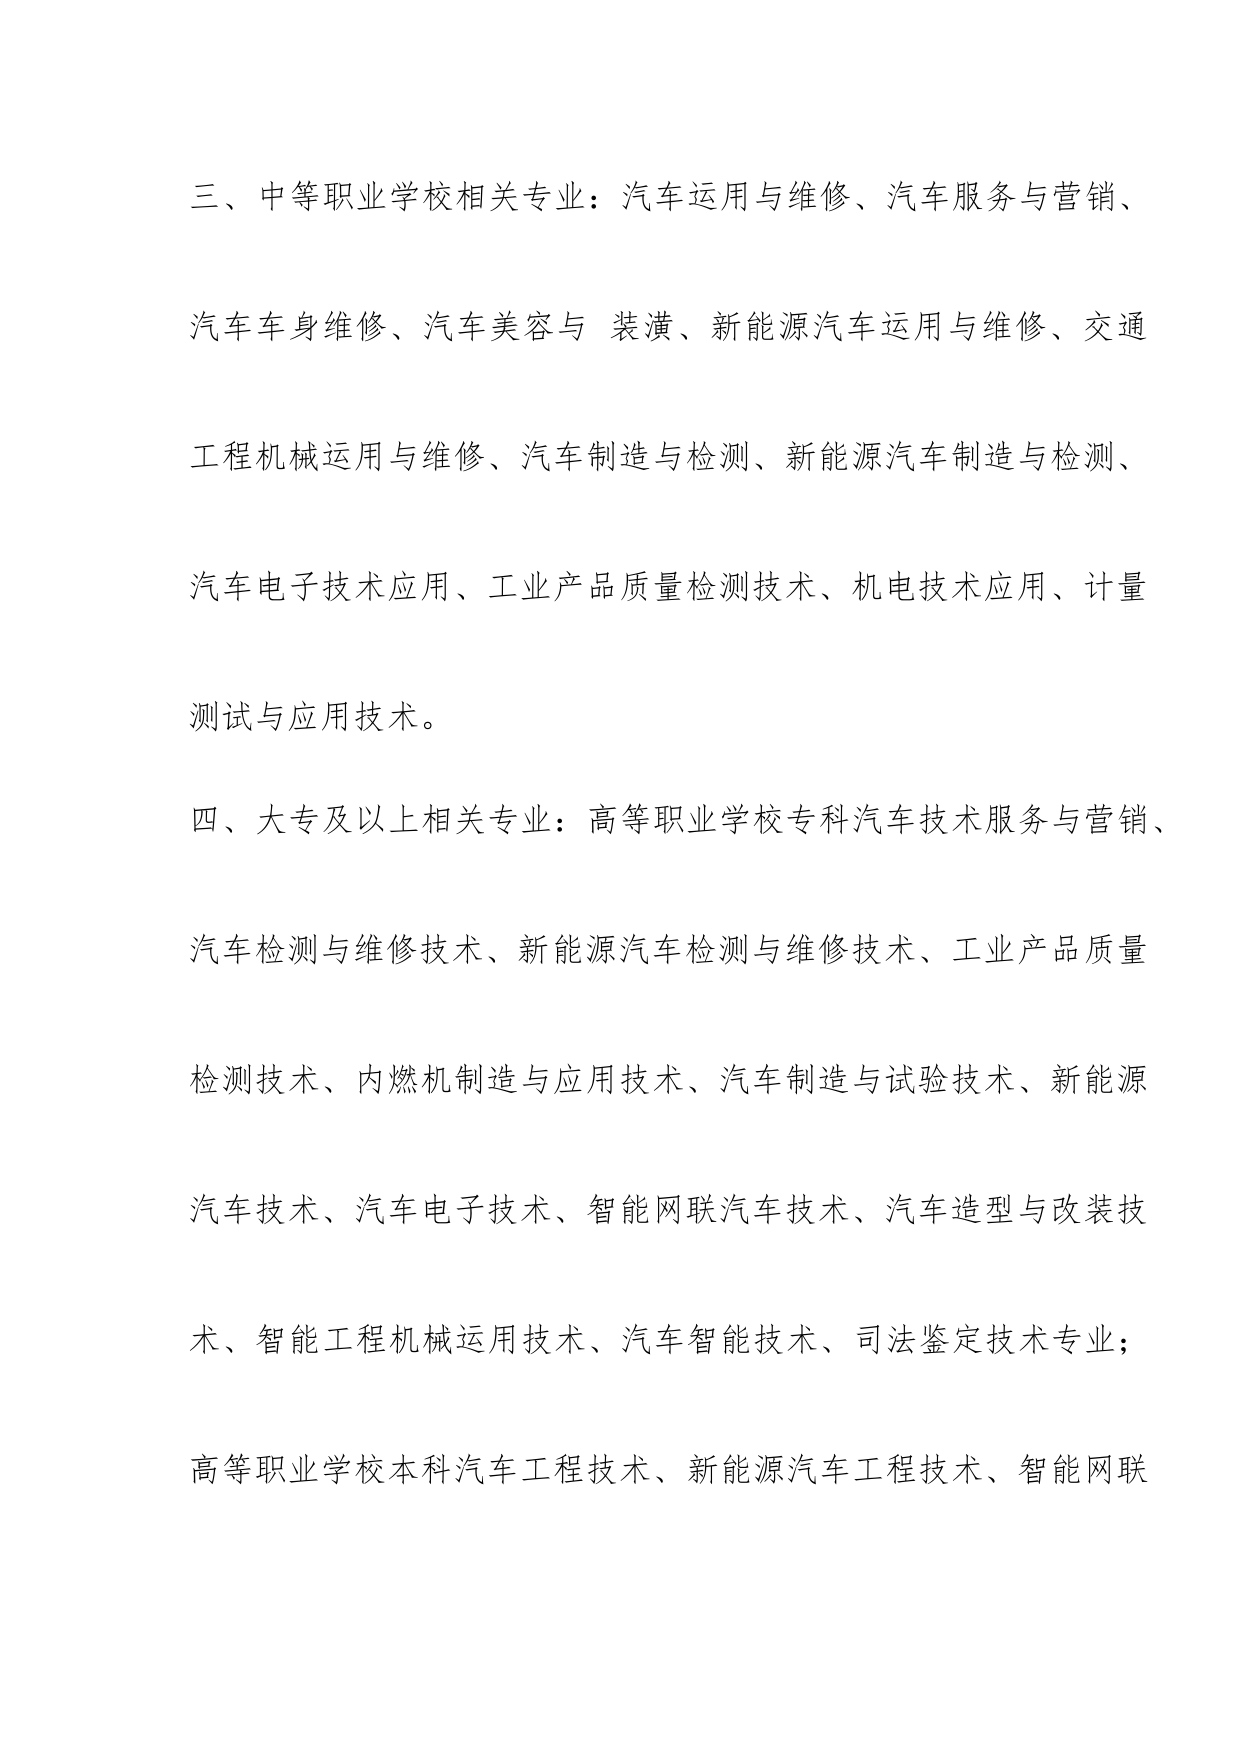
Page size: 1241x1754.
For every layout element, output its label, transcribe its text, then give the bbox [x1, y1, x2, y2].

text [187, 785, 1150, 1500]
text 三、中等职业学校相关专业：汽车运用与维修、汽车服务与营销、汽车车身维修、汽车美容与 装潢、新能源汽车运用与维修、交通工程机械运用与维修、汽车制造与检测、新能源汽车制造与检测、汽车电子技术应用、工业产品质量检测技术、机电技术应用、计量测试与应用技术。 [187, 162, 1150, 747]
